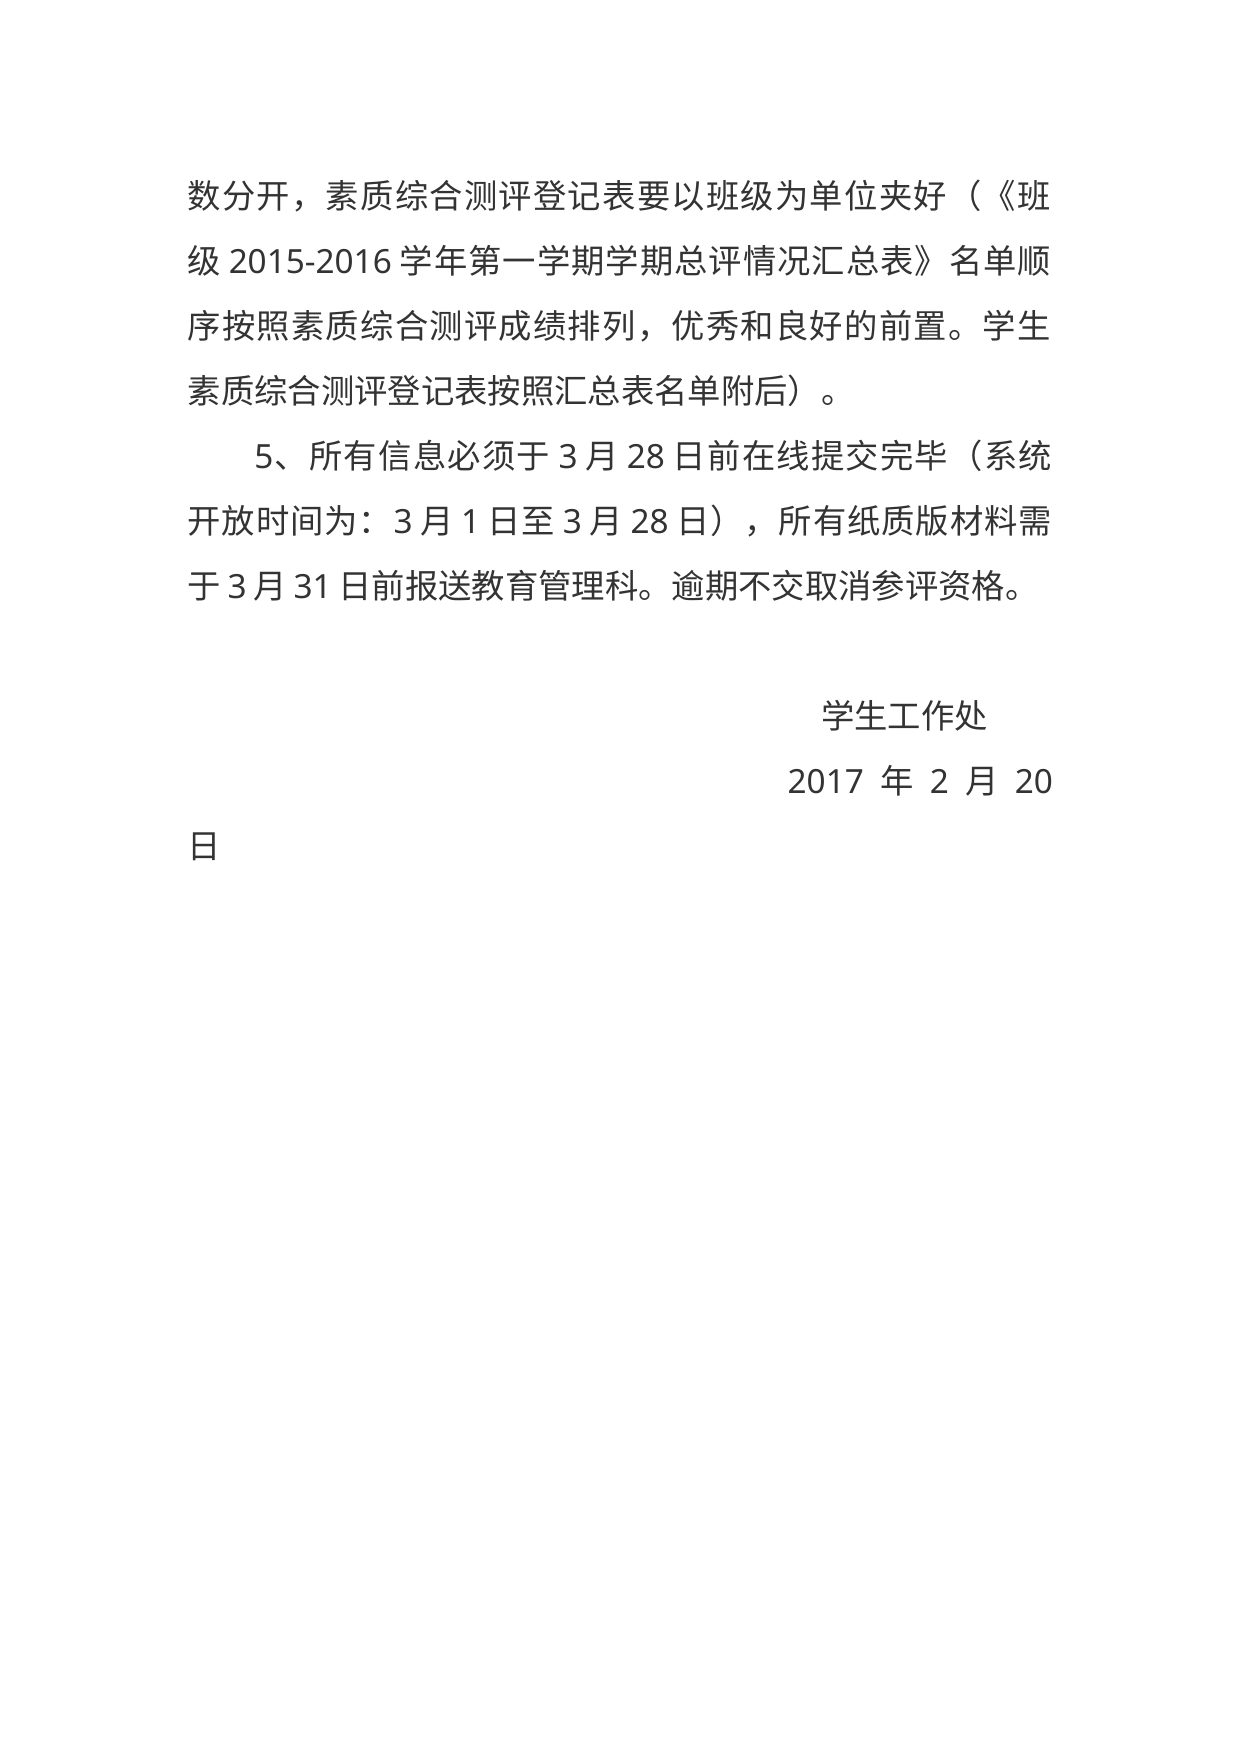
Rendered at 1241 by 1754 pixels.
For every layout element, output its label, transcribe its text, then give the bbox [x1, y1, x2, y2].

text 5、所有信息必须于3月28日前在线提交完毕（系统开放时间为：3月1日至3月28日），所有纸质版材料需于3月31日前报送教育管理科。逾期不交取消参评资格。 [187, 422, 1053, 617]
text 学生工作处 [187, 682, 1053, 747]
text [187, 162, 1053, 422]
text 2017年2月20日 [187, 747, 1053, 877]
